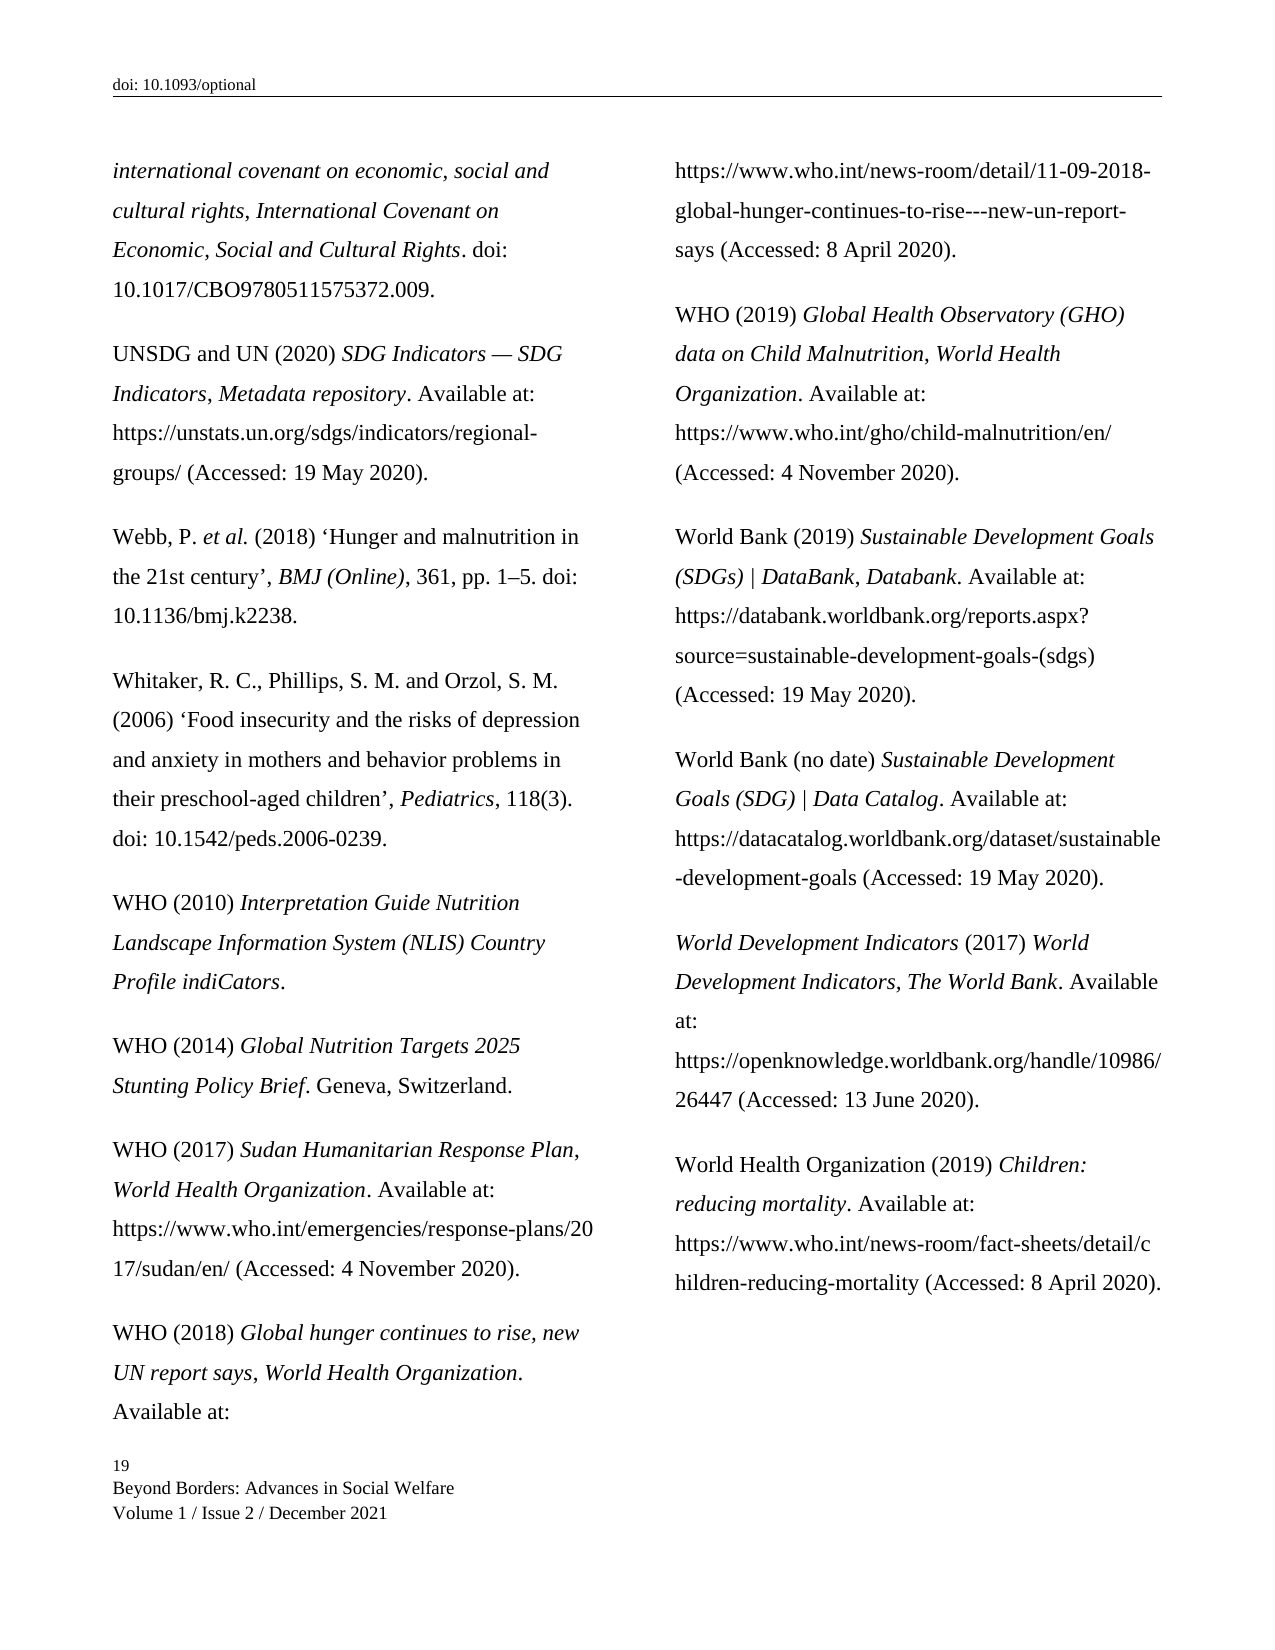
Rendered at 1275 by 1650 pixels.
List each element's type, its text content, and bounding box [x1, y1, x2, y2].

text WHO (2018) Global hunger continues to rise, new UN report says, World Health Organization. Available at: https://www.who.int/news-room/detail/11-09-2018-global-hunger-continues-to-rise---new-un-report-says (Accessed: 8 April 2020). [112, 1319, 600, 1425]
text World Bank (2019) Sustainable Development Goals (SDGs) | DataBank, Databank. Available at: https://databank.worldbank.org/reports.aspx?source=sustainable-development-goals-(sdgs) (Accessed: 19 May 2020). [675, 523, 1162, 708]
text WHO (2018) Global hunger continues to rise, new UN report says, World Health Organization. Available at: https://www.who.int/news-room/detail/11-09-2018-global-hunger-continues-to-rise---new-un-report-says (Accessed: 8 April 2020). [675, 157, 1162, 263]
text World Bank (no date) Sustainable Development Goals (SDG) | Data Catalog. Available at: https://datacatalog.worldbank.org/dataset/sustainable-development-goals (Accessed: 19 May 2020). [675, 746, 1162, 891]
text UNSDG and UN (2020) SDG Indicators — SDG Indicators, Metadata repository. Available at: https://unstats.un.org/sdgs/indicators/regional-groups/ (Accessed: 19 May 2020). [112, 340, 600, 485]
text WHO (2010) Interpretation Guide Nutrition Landscape Information System (NLIS) Country Profile indiCators. [112, 889, 600, 994]
text World Health Organization (2019) Children: reducing mortality. Available at: https://www.who.int/news-room/fact-sheets/detail/children-reducing-mortality (Accessed: 8 April 2020). [675, 1151, 1162, 1296]
text Whitaker, R. C., Phillips, S. M. and Orzol, S. M. (2006) ‘Food insecurity and the risks of depression and anxiety in mothers and behavior problems in their preschool-aged children’, Pediatrics, 118(3). doi: 10.1542/peds.2006-0239. [112, 667, 600, 851]
text World Development Indicators (2017) World Development Indicators, The World Bank. Available at: https://openknowledge.worldbank.org/handle/10986/26447 (Accessed: 13 June 2020). [675, 929, 1162, 1113]
text WHO (2017) Sudan Humanitarian Response Plan, World Health Organization. Available at: https://www.who.int/emergencies/response-plans/2017/sudan/en/ (Accessed: 4 November 2020). [112, 1137, 600, 1281]
text Webb, P. et al. (2018) ‘Hunger and malnutrition in the 21st century’, BMJ (Online), 361, pp. 1–5. doi: 10.1136/bmj.k2238. [112, 523, 600, 629]
text WHO (2019) Global Health Observatory (GHO) data on Child Malnutrition, World Health Organization. Available at: https://www.who.int/gho/child-malnutrition/en/ (Accessed: 4 November 2020). [675, 301, 1162, 485]
text WHO (2014) Global Nutrition Targets 2025 Stunting Policy Brief. Geneva, Switzerland. [112, 1033, 600, 1098]
